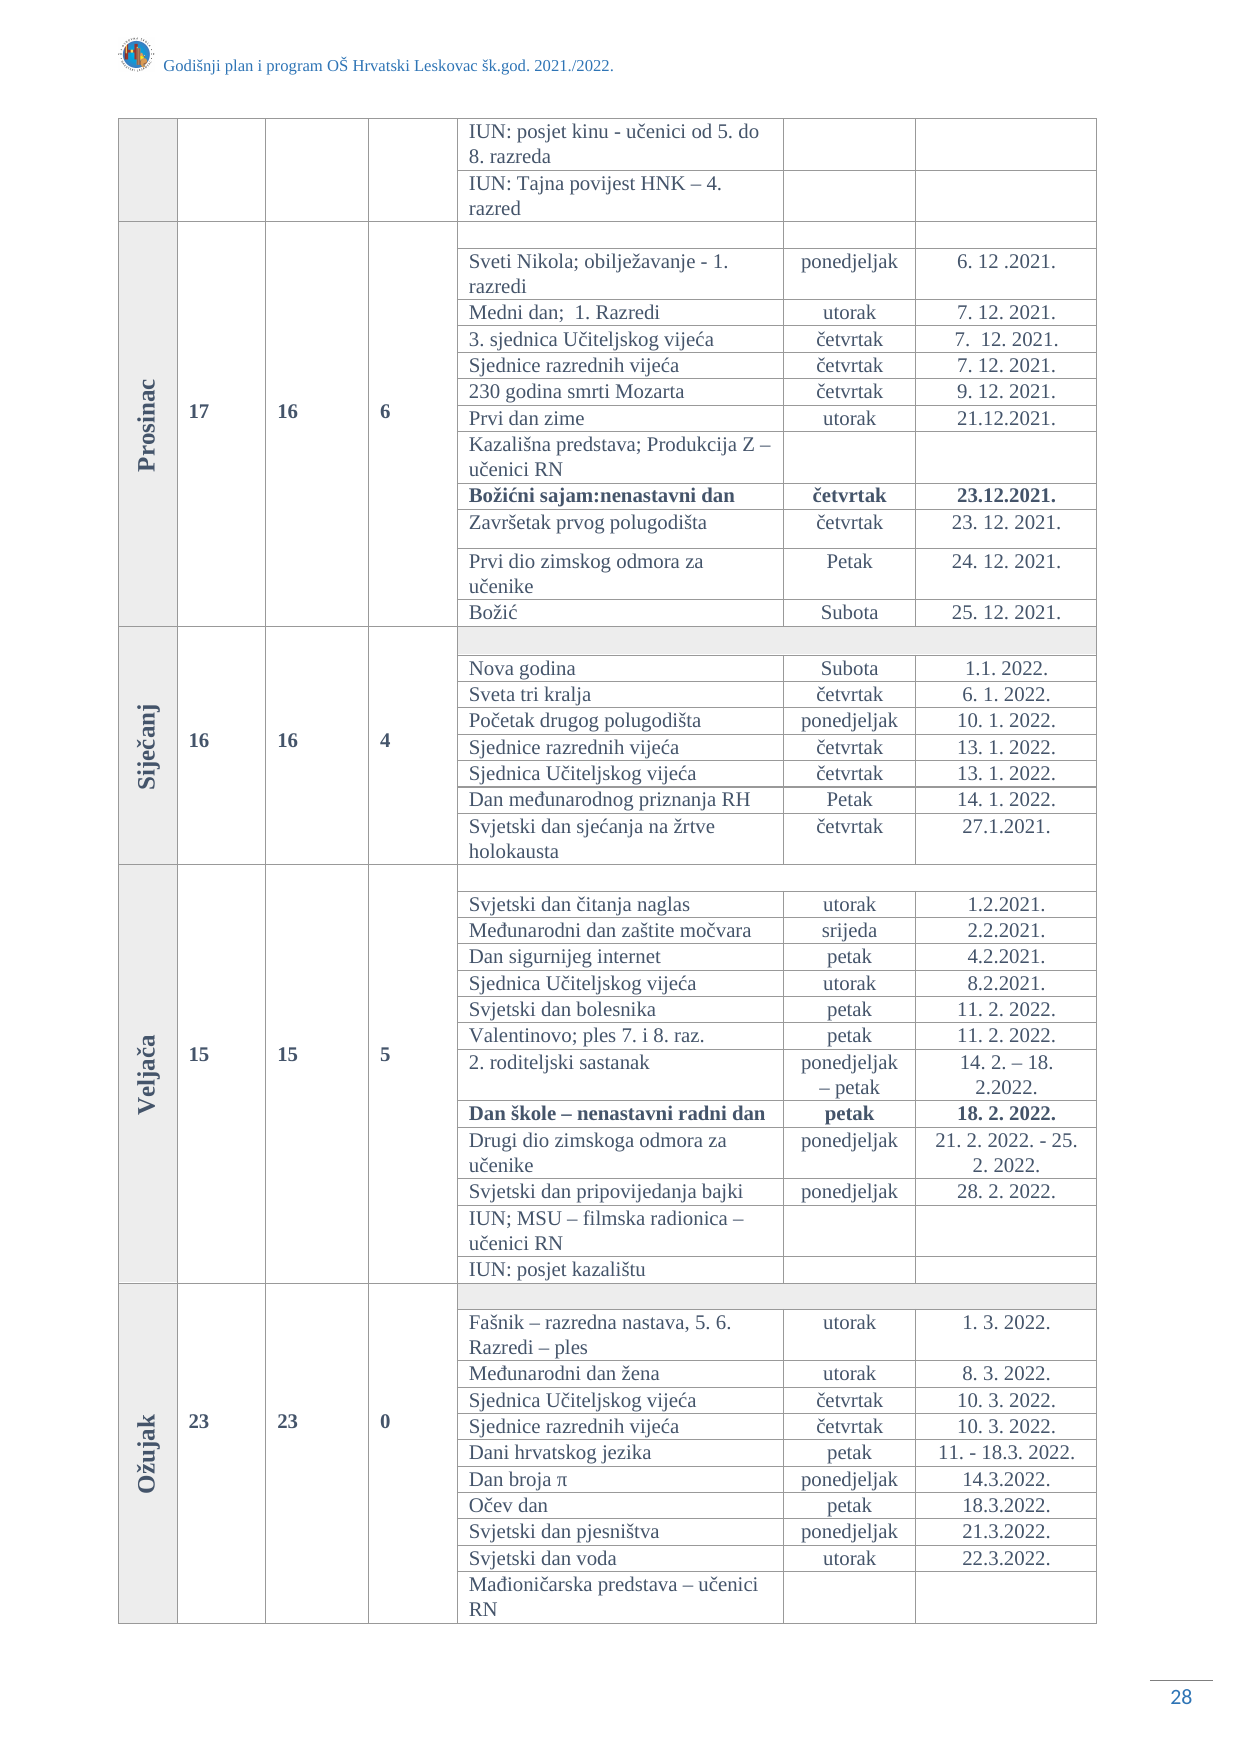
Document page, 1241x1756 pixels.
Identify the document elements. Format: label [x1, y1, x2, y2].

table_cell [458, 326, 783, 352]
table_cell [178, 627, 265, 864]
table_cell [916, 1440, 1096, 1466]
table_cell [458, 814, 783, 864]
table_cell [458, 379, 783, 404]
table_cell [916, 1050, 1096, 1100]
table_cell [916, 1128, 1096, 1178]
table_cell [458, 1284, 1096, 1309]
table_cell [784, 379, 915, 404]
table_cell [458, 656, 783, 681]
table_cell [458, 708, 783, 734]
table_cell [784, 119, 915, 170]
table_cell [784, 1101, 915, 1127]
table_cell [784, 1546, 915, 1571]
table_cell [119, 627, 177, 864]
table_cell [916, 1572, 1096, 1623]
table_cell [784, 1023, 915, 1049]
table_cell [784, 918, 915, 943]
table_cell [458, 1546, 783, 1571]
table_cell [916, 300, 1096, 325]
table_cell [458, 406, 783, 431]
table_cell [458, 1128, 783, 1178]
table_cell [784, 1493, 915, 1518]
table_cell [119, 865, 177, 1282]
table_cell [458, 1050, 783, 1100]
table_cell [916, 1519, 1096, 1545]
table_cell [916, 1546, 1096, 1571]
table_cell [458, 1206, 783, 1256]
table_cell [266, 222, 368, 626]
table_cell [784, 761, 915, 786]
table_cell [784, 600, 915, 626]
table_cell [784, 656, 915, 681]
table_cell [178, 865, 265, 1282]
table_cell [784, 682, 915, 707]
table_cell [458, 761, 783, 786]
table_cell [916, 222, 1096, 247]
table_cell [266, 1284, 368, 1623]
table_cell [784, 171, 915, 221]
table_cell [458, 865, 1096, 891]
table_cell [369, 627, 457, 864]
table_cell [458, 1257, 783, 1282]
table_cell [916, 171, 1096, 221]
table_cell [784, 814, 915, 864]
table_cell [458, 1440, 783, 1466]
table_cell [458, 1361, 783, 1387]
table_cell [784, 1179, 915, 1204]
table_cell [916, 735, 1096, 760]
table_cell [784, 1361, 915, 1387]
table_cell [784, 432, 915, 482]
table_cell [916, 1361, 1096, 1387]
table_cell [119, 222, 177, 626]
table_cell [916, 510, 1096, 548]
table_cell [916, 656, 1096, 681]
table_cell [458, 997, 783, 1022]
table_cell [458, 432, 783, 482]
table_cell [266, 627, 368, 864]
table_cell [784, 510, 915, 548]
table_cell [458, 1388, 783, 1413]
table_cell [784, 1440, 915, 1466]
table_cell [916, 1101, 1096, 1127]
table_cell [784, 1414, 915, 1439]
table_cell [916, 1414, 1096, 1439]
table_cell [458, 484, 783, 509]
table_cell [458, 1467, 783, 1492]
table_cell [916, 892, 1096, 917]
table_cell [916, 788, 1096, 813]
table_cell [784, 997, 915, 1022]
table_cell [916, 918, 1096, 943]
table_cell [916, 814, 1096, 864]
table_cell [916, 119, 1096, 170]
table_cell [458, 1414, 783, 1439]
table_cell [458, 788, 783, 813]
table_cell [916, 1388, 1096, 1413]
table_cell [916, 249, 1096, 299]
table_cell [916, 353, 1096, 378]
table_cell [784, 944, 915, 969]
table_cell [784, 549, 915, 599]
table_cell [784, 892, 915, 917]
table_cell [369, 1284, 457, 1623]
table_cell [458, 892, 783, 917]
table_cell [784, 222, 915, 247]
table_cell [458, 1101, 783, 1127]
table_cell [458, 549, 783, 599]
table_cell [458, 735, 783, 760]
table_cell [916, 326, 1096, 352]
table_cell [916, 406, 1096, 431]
picture [118, 37, 155, 72]
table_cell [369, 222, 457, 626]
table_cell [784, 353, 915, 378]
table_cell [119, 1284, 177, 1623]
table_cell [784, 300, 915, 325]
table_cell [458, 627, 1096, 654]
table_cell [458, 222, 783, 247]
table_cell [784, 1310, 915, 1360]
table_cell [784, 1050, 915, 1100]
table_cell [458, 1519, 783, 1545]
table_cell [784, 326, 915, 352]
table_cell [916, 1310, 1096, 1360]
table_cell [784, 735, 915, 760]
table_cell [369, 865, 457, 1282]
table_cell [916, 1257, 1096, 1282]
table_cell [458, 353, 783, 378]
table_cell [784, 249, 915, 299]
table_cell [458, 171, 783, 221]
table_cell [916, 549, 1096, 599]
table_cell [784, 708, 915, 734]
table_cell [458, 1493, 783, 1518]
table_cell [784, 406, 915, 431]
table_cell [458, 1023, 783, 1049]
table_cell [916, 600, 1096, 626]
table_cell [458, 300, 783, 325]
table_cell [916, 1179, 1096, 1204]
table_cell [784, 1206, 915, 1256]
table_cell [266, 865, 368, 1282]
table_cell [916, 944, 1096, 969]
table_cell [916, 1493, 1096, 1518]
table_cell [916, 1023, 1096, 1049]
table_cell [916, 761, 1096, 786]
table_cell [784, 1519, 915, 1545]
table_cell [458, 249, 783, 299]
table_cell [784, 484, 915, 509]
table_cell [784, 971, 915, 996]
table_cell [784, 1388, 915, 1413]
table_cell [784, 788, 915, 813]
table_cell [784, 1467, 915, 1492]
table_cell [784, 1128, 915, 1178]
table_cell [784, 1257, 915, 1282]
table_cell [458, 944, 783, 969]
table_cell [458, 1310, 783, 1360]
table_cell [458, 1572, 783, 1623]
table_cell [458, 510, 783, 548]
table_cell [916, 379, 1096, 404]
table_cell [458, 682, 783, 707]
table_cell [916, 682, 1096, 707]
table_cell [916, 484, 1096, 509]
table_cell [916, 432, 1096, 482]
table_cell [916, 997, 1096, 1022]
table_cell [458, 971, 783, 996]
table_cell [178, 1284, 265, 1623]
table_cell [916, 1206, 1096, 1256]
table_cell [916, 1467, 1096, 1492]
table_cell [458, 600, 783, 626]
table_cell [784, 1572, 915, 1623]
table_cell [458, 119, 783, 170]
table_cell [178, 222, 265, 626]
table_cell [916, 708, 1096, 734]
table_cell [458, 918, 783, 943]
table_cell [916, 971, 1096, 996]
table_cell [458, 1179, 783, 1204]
